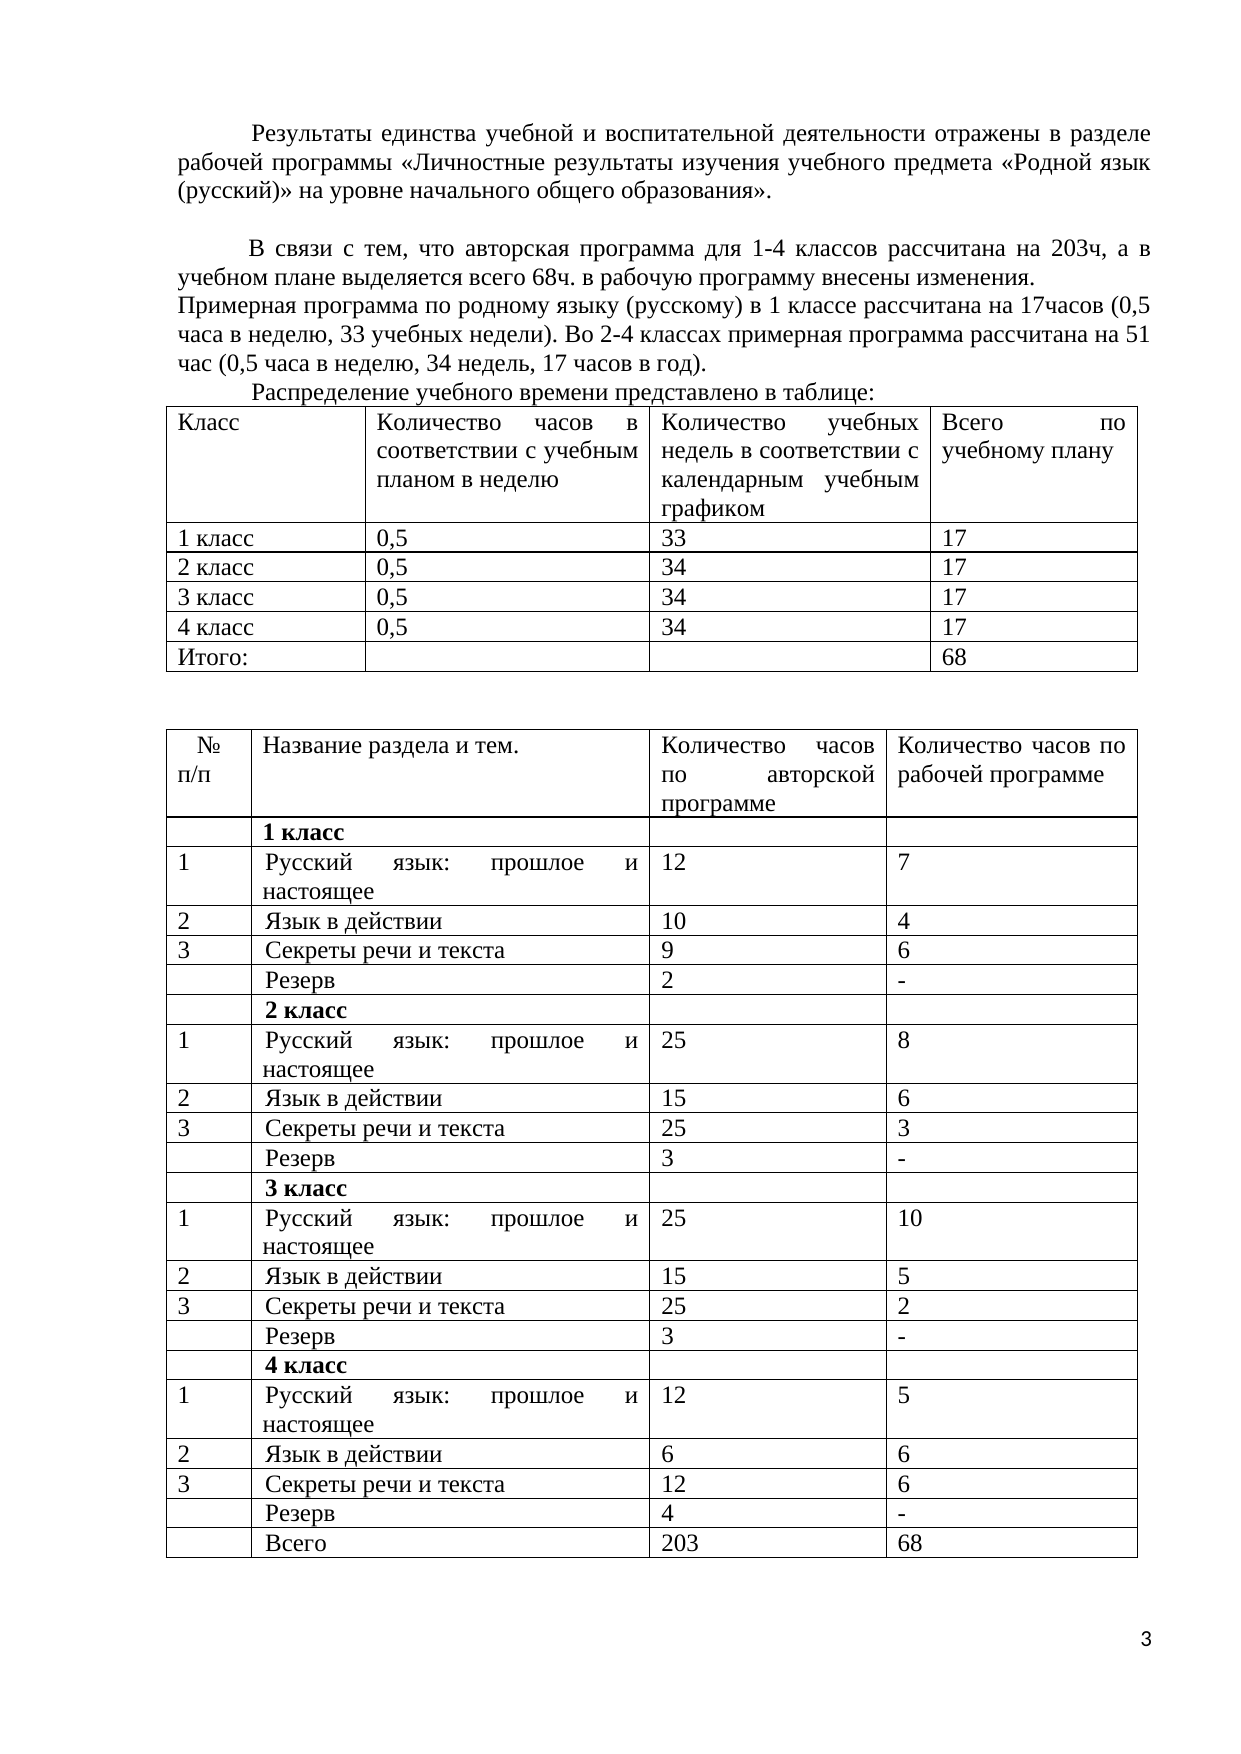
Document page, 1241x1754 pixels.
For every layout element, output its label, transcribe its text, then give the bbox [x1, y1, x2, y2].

table_cell Секреты речи и текста [252, 936, 649, 964]
table_cell Язык в действии [252, 1084, 649, 1112]
table_cell 6 [650, 1439, 886, 1468]
table_cell 1 класс [167, 523, 365, 551]
table_cell 4 [887, 906, 1137, 934]
table_cell 25 [650, 1113, 886, 1142]
list В связи с тем, что авторская программа для 1-4 классов рассчитана на 203ч, а в учебном плане выделяется всего 68ч. в рабочую программу внесены изменения. [177, 233, 1152, 291]
table_cell 4 класс [252, 1351, 649, 1379]
table_cell 3 [167, 1113, 251, 1142]
table_cell - [887, 965, 1137, 994]
table_cell [887, 995, 1137, 1024]
table_cell 2 [650, 965, 886, 994]
table_cell 1 класс [252, 818, 649, 846]
table_cell 6 [887, 1439, 1137, 1468]
table_cell Русский язык: прошлое и настоящее [252, 1203, 649, 1260]
table_cell Русский язык: прошлое и настоящее [252, 1380, 649, 1438]
table_cell 0,5 [366, 523, 649, 551]
table_cell 4 [650, 1499, 886, 1527]
table_cell [650, 1173, 886, 1202]
table_header Класс [167, 407, 365, 522]
table_cell 203 [650, 1528, 886, 1557]
table_cell [167, 1528, 251, 1557]
table_cell 5 [887, 1380, 1137, 1438]
table_cell 2 [167, 1261, 251, 1290]
table_cell 2 [167, 906, 251, 934]
table_cell Резерв [252, 1321, 649, 1349]
table_cell Секреты речи и текста [252, 1113, 649, 1142]
table_cell 3 [887, 1113, 1137, 1142]
table_cell 0,5 [366, 553, 649, 581]
table_header Количество часов по авторской программе [650, 730, 886, 816]
table_cell 5 [887, 1261, 1137, 1290]
table_cell [167, 995, 251, 1024]
table_cell [887, 818, 1137, 846]
table_header Название раздела и тем. [252, 730, 649, 816]
table_cell Русский язык: прошлое и настоящее [252, 1025, 649, 1082]
table_cell - [887, 1143, 1137, 1172]
table_cell 4 класс [167, 612, 365, 641]
table_cell 10 [887, 1203, 1137, 1260]
table_cell 8 [887, 1025, 1137, 1082]
table_cell Язык в действии [252, 906, 649, 934]
table_cell [167, 1173, 251, 1202]
table_cell 10 [650, 906, 886, 934]
text Результаты единства учебной и воспитательной деятельности отражены в разделе рабочей программы «Личностные результаты изучения учебного предмета «Родной язык (русский)» на уровне начального общего образования». [177, 118, 1152, 204]
table_cell Секреты речи и текста [252, 1291, 649, 1320]
table_cell Язык в действии [252, 1439, 649, 1468]
table_cell 1 [167, 1380, 251, 1438]
table_cell 68 [887, 1528, 1137, 1557]
table_cell 17 [931, 553, 1137, 581]
table_cell [167, 965, 251, 994]
table_cell 1 [167, 1203, 251, 1260]
table_cell 3 [650, 1143, 886, 1172]
table_cell 15 [650, 1261, 886, 1290]
table_cell 34 [650, 612, 930, 641]
table_cell 3 [167, 1469, 251, 1497]
table_cell [366, 642, 649, 671]
table_cell 12 [650, 847, 886, 905]
table_cell 1 [167, 847, 251, 905]
text Распределение учебного времени представлено в таблице: [177, 377, 1152, 406]
table_cell 3 [167, 936, 251, 964]
table_header Количество часов по рабочей программе [887, 730, 1137, 816]
table_cell [887, 1173, 1137, 1202]
table_cell 2 [167, 1084, 251, 1112]
table_cell 17 [931, 582, 1137, 611]
table_cell [650, 995, 886, 1024]
table_cell Всего [252, 1528, 649, 1557]
table_cell 17 [931, 612, 1137, 641]
table_cell [887, 1351, 1137, 1379]
table_cell 2 класс [252, 995, 649, 1024]
table_cell [167, 1321, 251, 1349]
table_header Количество учебных недель в соответствии с календарным учебным графиком [650, 407, 930, 522]
table_cell 34 [650, 553, 930, 581]
table_cell Секреты речи и текста [252, 1469, 649, 1497]
table_cell Язык в действии [252, 1261, 649, 1290]
table_cell 2 [167, 1439, 251, 1468]
table_cell Резерв [252, 1499, 649, 1527]
table_cell - [887, 1499, 1137, 1527]
table_cell Русский язык: прошлое и настоящее [252, 847, 649, 905]
table_cell 12 [650, 1380, 886, 1438]
table_cell 6 [887, 1084, 1137, 1112]
table_cell [167, 1499, 251, 1527]
table_cell [167, 818, 251, 846]
table_cell 25 [650, 1203, 886, 1260]
table_cell 12 [650, 1469, 886, 1497]
table_cell 2 класс [167, 553, 365, 581]
table_cell Резерв [252, 965, 649, 994]
table_cell 25 [650, 1025, 886, 1082]
table_header № п/п [167, 730, 251, 816]
table_cell 3 [167, 1291, 251, 1320]
table_cell 2 [887, 1291, 1137, 1320]
table_cell 3 класс [167, 582, 365, 611]
text Примерная программа по родному языку (русскому) в 1 классе рассчитана на 17часов (0,5 часа в неделю, 33 учебных недели). Во 2-4 классах примерная программа рассчитана на 51 час (0,5 часа в неделю, 34 недель, 17 часов в год). [177, 291, 1152, 377]
table_cell 25 [650, 1291, 886, 1320]
table_cell - [887, 1321, 1137, 1349]
table_cell 0,5 [366, 612, 649, 641]
table_cell [650, 1351, 886, 1379]
table_cell 9 [650, 936, 886, 964]
table_cell [167, 1143, 251, 1172]
table_header Количество часов в соответствии с учебным планом в неделю [366, 407, 649, 522]
table_cell 7 [887, 847, 1137, 905]
table_cell 17 [931, 523, 1137, 551]
table_cell 33 [650, 523, 930, 551]
table_cell Резерв [252, 1143, 649, 1172]
table_cell [167, 1351, 251, 1379]
table_cell [650, 642, 930, 671]
table_cell 15 [650, 1084, 886, 1112]
table_cell 3 [650, 1321, 886, 1349]
table_cell [650, 818, 886, 846]
table_cell 0,5 [366, 582, 649, 611]
table_cell 3 класс [252, 1173, 649, 1202]
table_cell Итого: [167, 642, 365, 671]
table_cell 6 [887, 936, 1137, 964]
table_cell 6 [887, 1469, 1137, 1497]
table_header Всего по учебному плану [931, 407, 1137, 522]
table_cell 34 [650, 582, 930, 611]
table_cell 68 [931, 642, 1137, 671]
table_cell 1 [167, 1025, 251, 1082]
